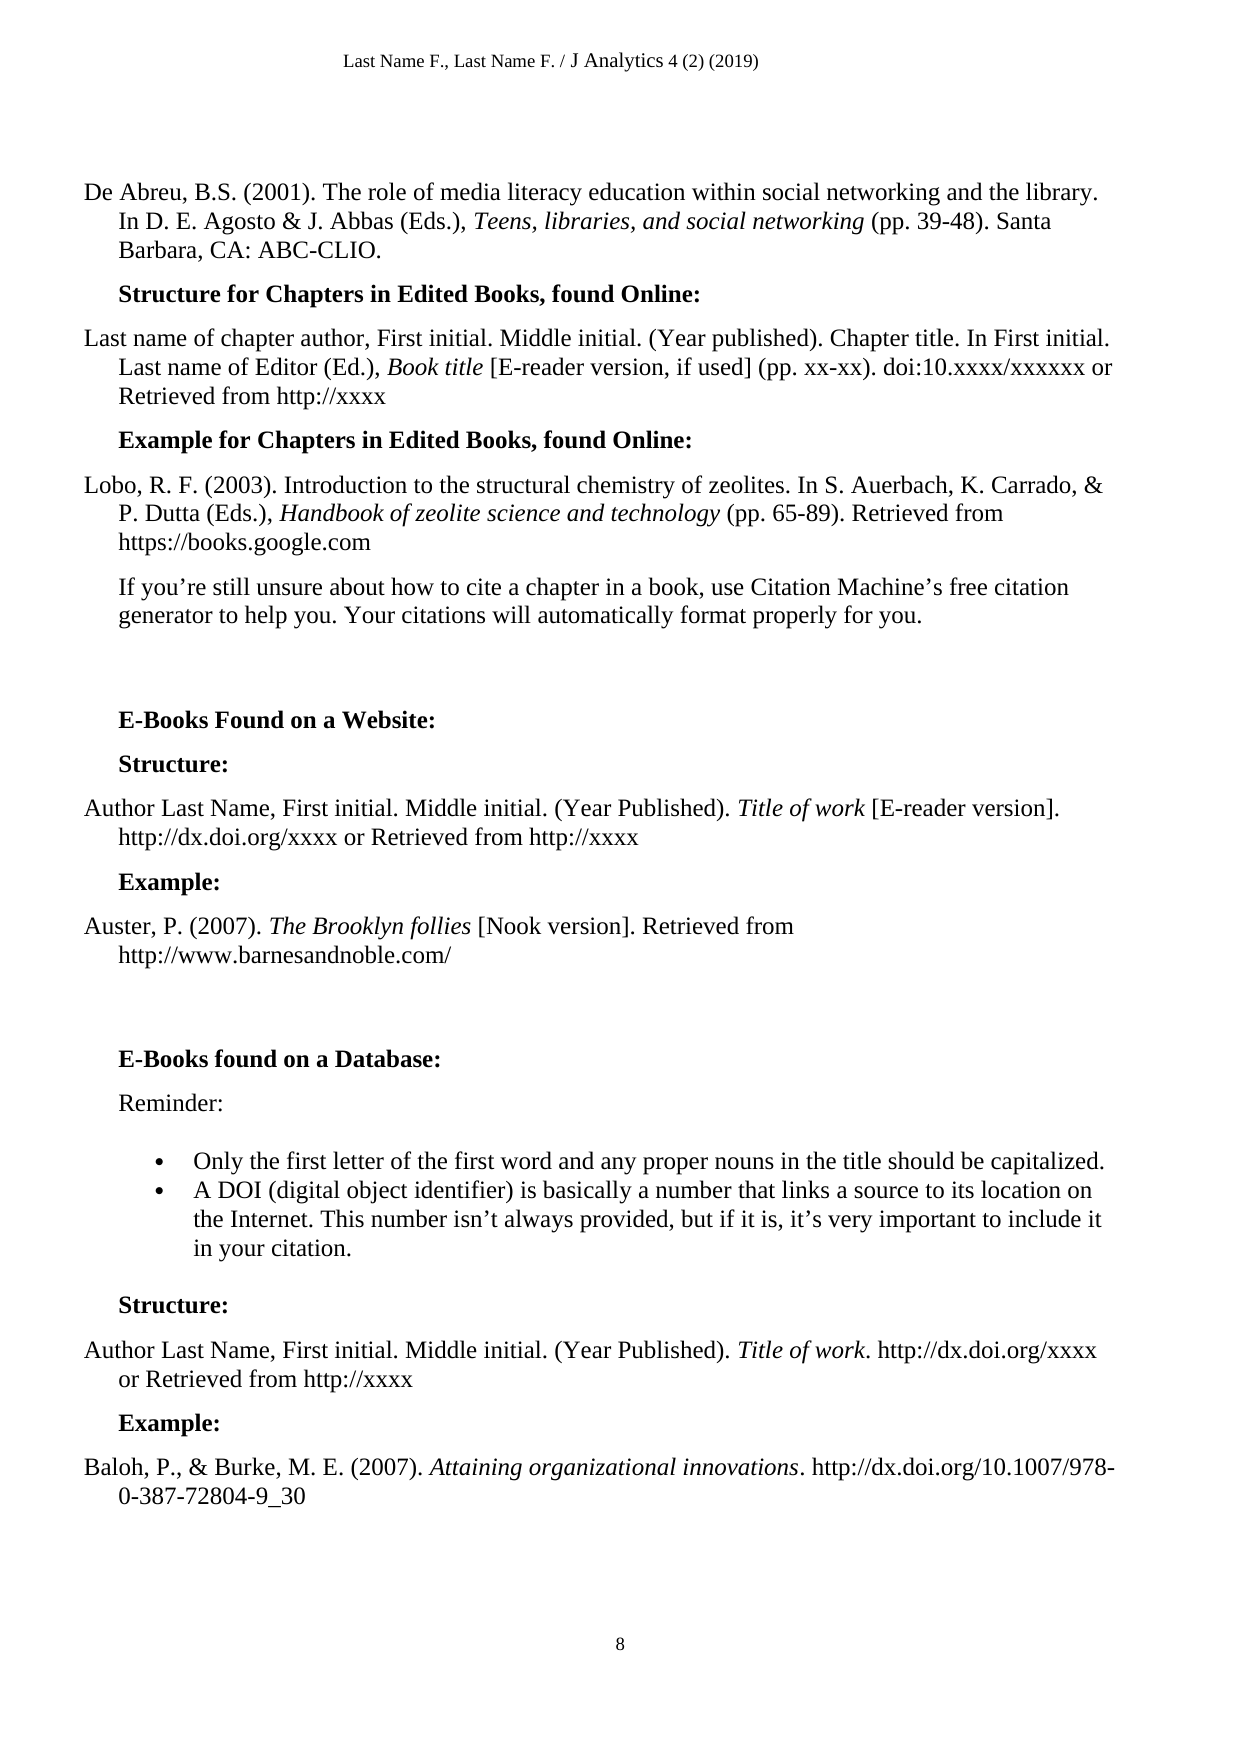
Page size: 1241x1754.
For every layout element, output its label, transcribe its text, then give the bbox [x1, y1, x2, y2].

text Author Last Name, First initial. Middle initial. (Year Published). Title of work. http://dx.doi.org/xxxx or Retrieved from http://xxxx [84, 1335, 1122, 1392]
subtitle E-Books found on a Database: [118, 1044, 1122, 1073]
text Example: [118, 867, 1122, 895]
list Only the first letter of the first word and any proper nouns in the title should be capitalized. [156, 1146, 1122, 1175]
text If you’re still unsure about how to cite a chapter in a book, use Citation Machine’s free citation generator to help you. Your citations will automatically format properly for you. [118, 572, 1122, 629]
subtitle E-Books Found on a Website: [118, 705, 1122, 733]
text Auster, P. (2007). The Brooklyn follies [Nook version]. Retrieved from http://www.barnesandnoble.com/ [84, 911, 1122, 968]
text Last name of chapter author, First initial. Middle initial. (Year published). Chapter title. In First initial. Last name of Editor (Ed.), Book title [E-reader version, if used] (pp. xx-xx). doi:10.xxxx/xxxxxx or Retrieved from http://xxxx [84, 323, 1122, 410]
text Author Last Name, First initial. Middle initial. (Year Published). Title of work [E-reader version]. http://dx.doi.org/xxxx or Retrieved from http://xxxx [84, 793, 1122, 851]
text De Abreu, B.S. (2001). The role of media literacy education within social networking and the library. In D. E. Agosto & J. Abbas (Eds.), Teens, libraries, and social networking (pp. 39-48). Santa Barbara, CA: ABC-CLIO. [84, 177, 1122, 263]
text Structure: [118, 1291, 1122, 1319]
text Lobo, R. F. (2003). Introduction to the structural chemistry of zeolites. In S. Auerbach, K. Carrado, & P. Dutta (Eds.), Handbook of zeolite science and technology (pp. 65-89). Retrieved from https://books.google.com [84, 470, 1122, 556]
text Structure: [118, 749, 1122, 778]
text Baloh, P., & Burke, M. E. (2007). Attaining organizational innovations. http://dx.doi.org/10.1007/978-0-387-72804-9_30 [84, 1452, 1122, 1510]
text Example: [118, 1408, 1122, 1437]
text Example for Chapters in Edited Books, found Online: [118, 425, 1122, 454]
list A DOI (digital object identifier) is basically a number that links a source to its location on the Internet. This number isn’t always provided, but if it is, it’s very important to include it in your citation. [156, 1175, 1122, 1261]
text Structure for Chapters in Edited Books, found Online: [118, 279, 1122, 308]
text Reminder: [118, 1088, 1122, 1117]
